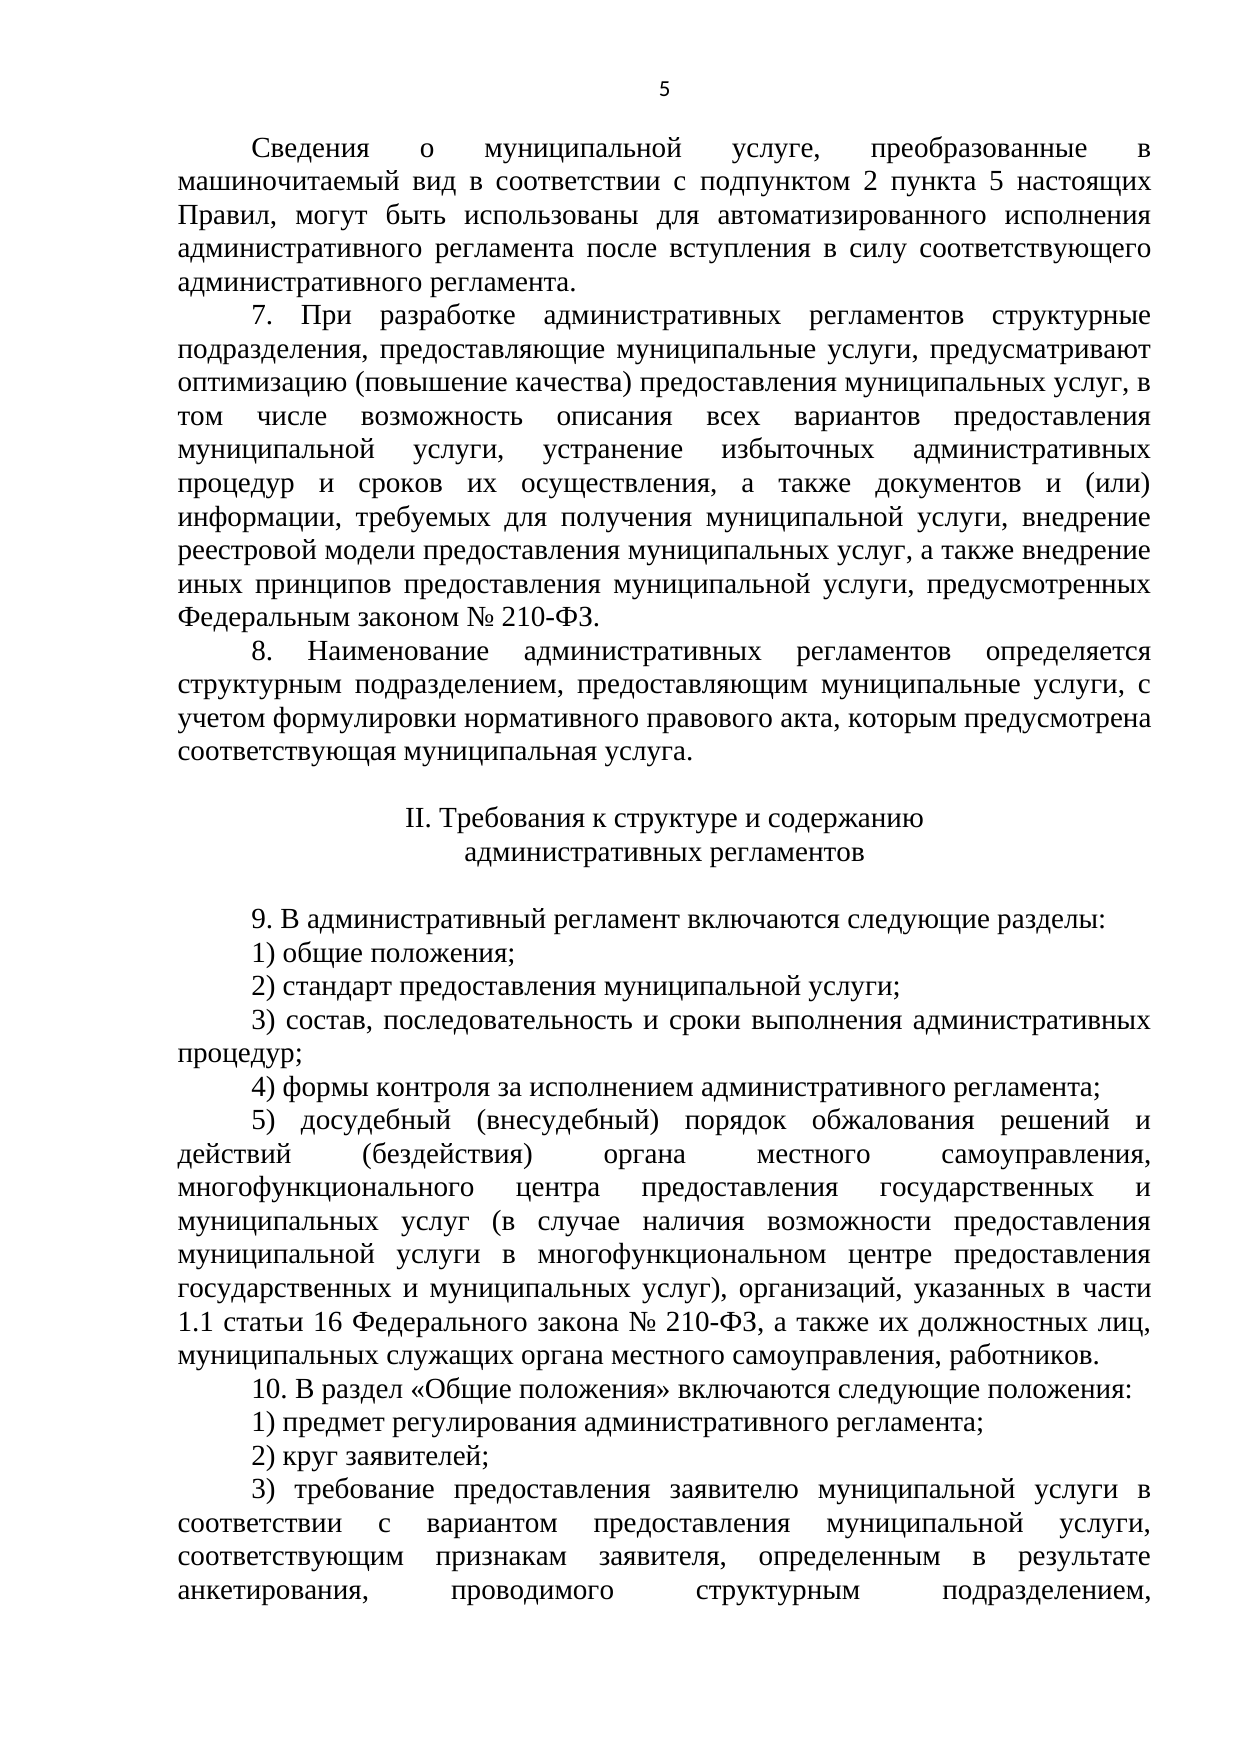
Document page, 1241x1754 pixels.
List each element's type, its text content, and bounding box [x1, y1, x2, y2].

text 2) круг заявителей; [177, 1438, 1152, 1471]
text 2) стандарт предоставления муниципальной услуги; [177, 968, 1152, 1002]
text 7. При разработке административных регламентов структурные подразделения, предоставляющие муниципальные услуги, предусматривают оптимизацию (повышение качества) предоставления муниципальных услуг, в том числе возможность описания всех вариантов предоставления муниципальной услуги, устранение избыточных административных процедур и сроков их осуществления, а также документов и (или) информации, требуемых для получения муниципальной услуги, внедрение реестровой модели предоставления муниципальных услуг, а также внедрение иных принципов предоставления муниципальной услуги, предусмотренных Федеральным законом № 210-ФЗ. [177, 297, 1152, 633]
text 1) предмет регулирования административного регламента; [177, 1404, 1152, 1438]
text Сведения о муниципальной услуге, преобразованные в машиночитаемый вид в соответствии с подпунктом 2 пункта 5 настоящих Правил, могут быть использованы для автоматизированного исполнения административного регламента после вступления в силу соответствующего административного регламента. [177, 130, 1152, 297]
text II. Требования к структуре и содержанию [177, 801, 1152, 834]
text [177, 1471, 1152, 1606]
text 10. В раздел «Общие положения» включаются следующие положения: [177, 1371, 1152, 1404]
text 9. В административный регламент включаются следующие разделы: [177, 901, 1152, 935]
text 5) досудебный (внесудебный) порядок обжалования решений и действий (бездействия) органа местного самоуправления, многофункционального центра предоставления государственных и муниципальных услуг (в случае наличия возможности предоставления муниципальной услуги в многофункциональном центре предоставления государственных и муниципальных услуг), организаций, указанных в части 1.1 статьи 16 Федерального закона № 210-ФЗ, а также их должностных лиц, муниципальных служащих органа местного самоуправления, работников. [177, 1102, 1152, 1371]
text 1) общие положения; [177, 935, 1152, 968]
text административных регламентов [177, 834, 1152, 868]
text 3) состав, последовательность и сроки выполнения административных процедур; [177, 1002, 1152, 1069]
text 8. Наименование административных регламентов определяется структурным подразделением, предоставляющим муниципальные услуги, с учетом формулировки нормативного правового акта, которым предусмотрена соответствующая муниципальная услуга. [177, 633, 1152, 767]
text 4) формы контроля за исполнением административного регламента; [177, 1069, 1152, 1102]
